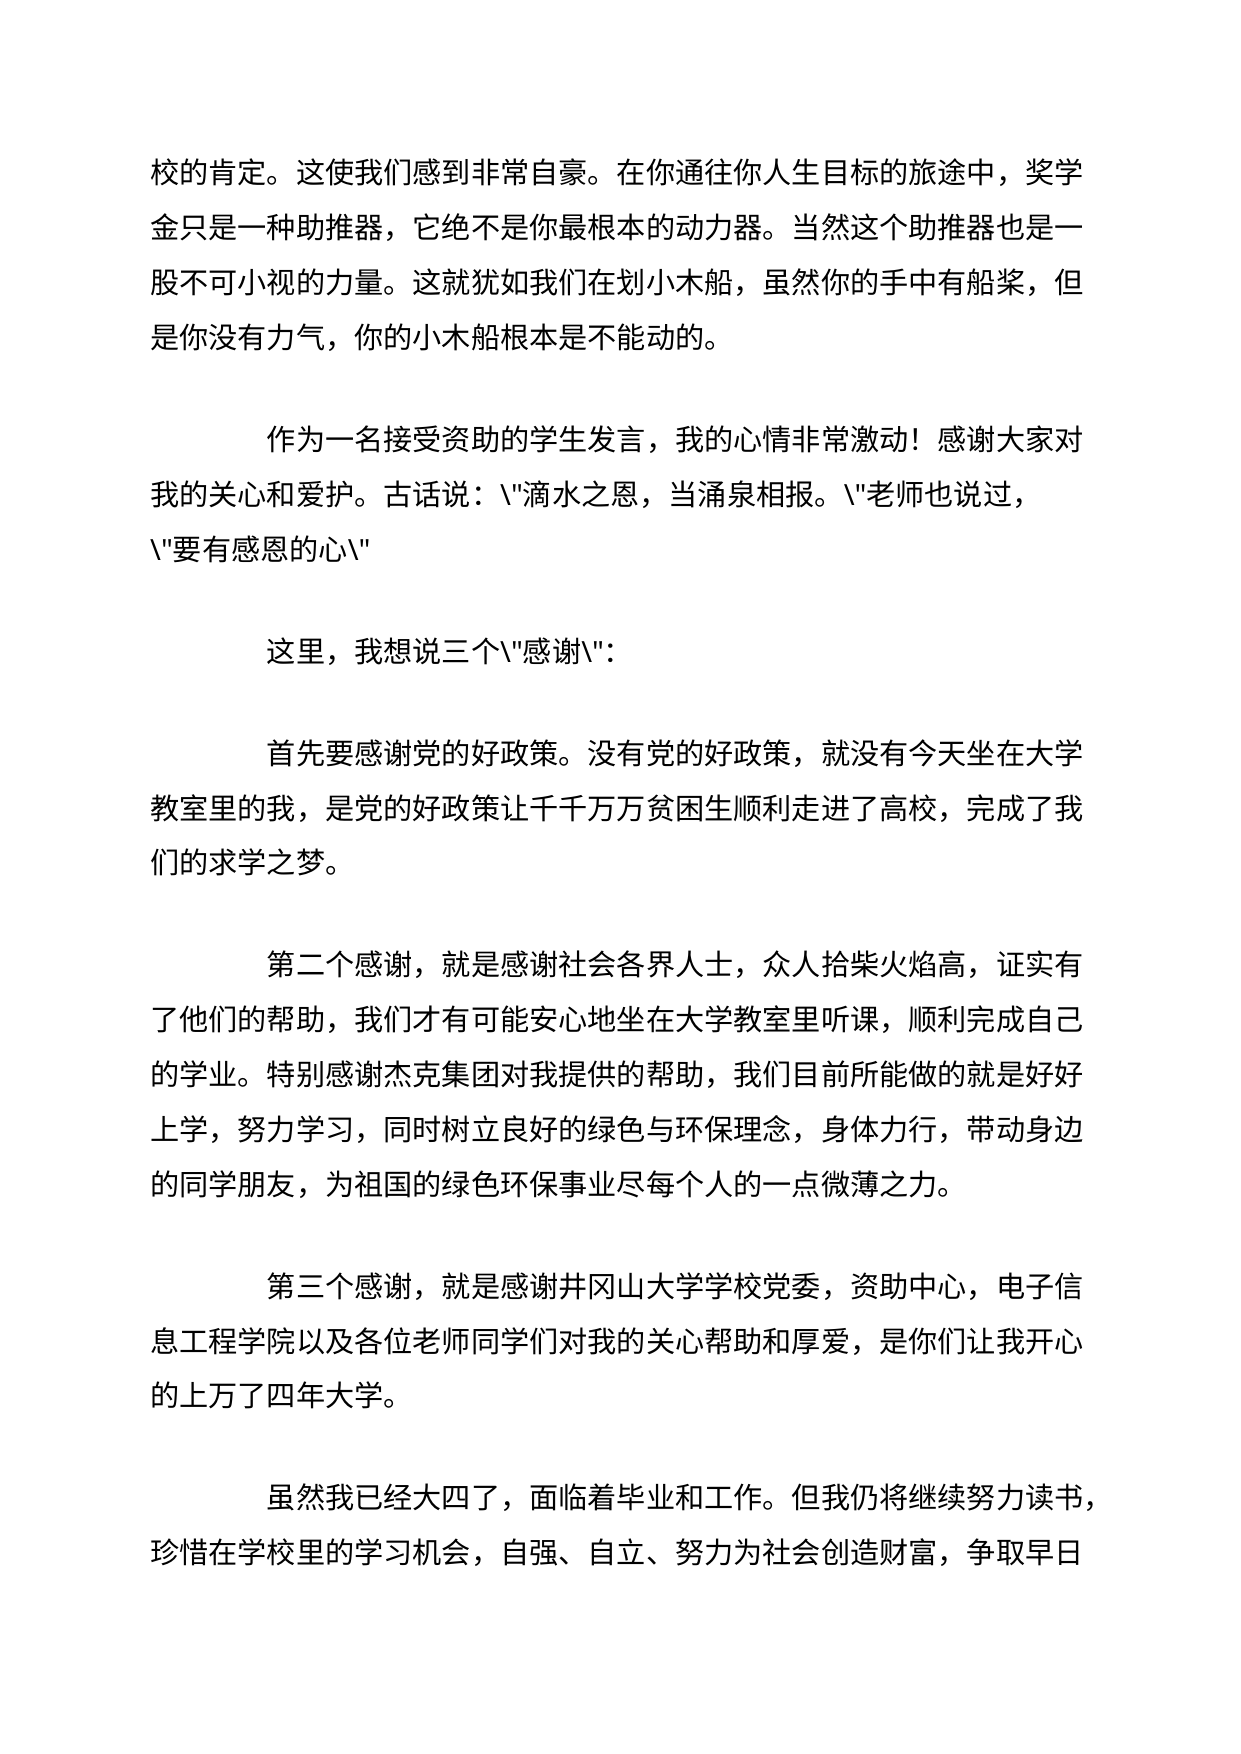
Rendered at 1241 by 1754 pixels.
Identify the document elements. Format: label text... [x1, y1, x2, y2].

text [150, 150, 1090, 357]
text 第二个感谢，就是感谢社会各界人士，众人拾柴火焰高，证实有了他们的帮助，我们才有可能安心地坐在大学教室里听课，顺利完成自己的学业。特别感谢杰克集团对我提供的帮助，我们目前所能做的就是好好上学，努力学习，同时树立良好的绿色与环保理念，身体力行，带动身边的同学朋友，为祖国的绿色环保事业尽每个人的一点微薄之力。 [150, 942, 1090, 1204]
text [150, 1475, 1090, 1572]
text 作为一名接受资助的学生发言，我的心情非常激动！感谢大家对我的关心和爱护。古话说：\"滴水之恩，当涌泉相报。\"老师也说过，\"要有感恩的心\" [150, 416, 1090, 569]
text 第三个感谢，就是感谢井冈山大学学校党委，资助中心，电子信息工程学院以及各位老师同学们对我的关心帮助和厚爱，是你们让我开心的上万了四年大学。 [150, 1263, 1090, 1415]
text 这里，我想说三个\"感谢\"： [150, 628, 1090, 671]
text 首先要感谢党的好政策。没有党的好政策，就没有今天坐在大学教室里的我，是党的好政策让千千万万贫困生顺利走进了高校，完成了我们的求学之梦。 [150, 730, 1090, 882]
